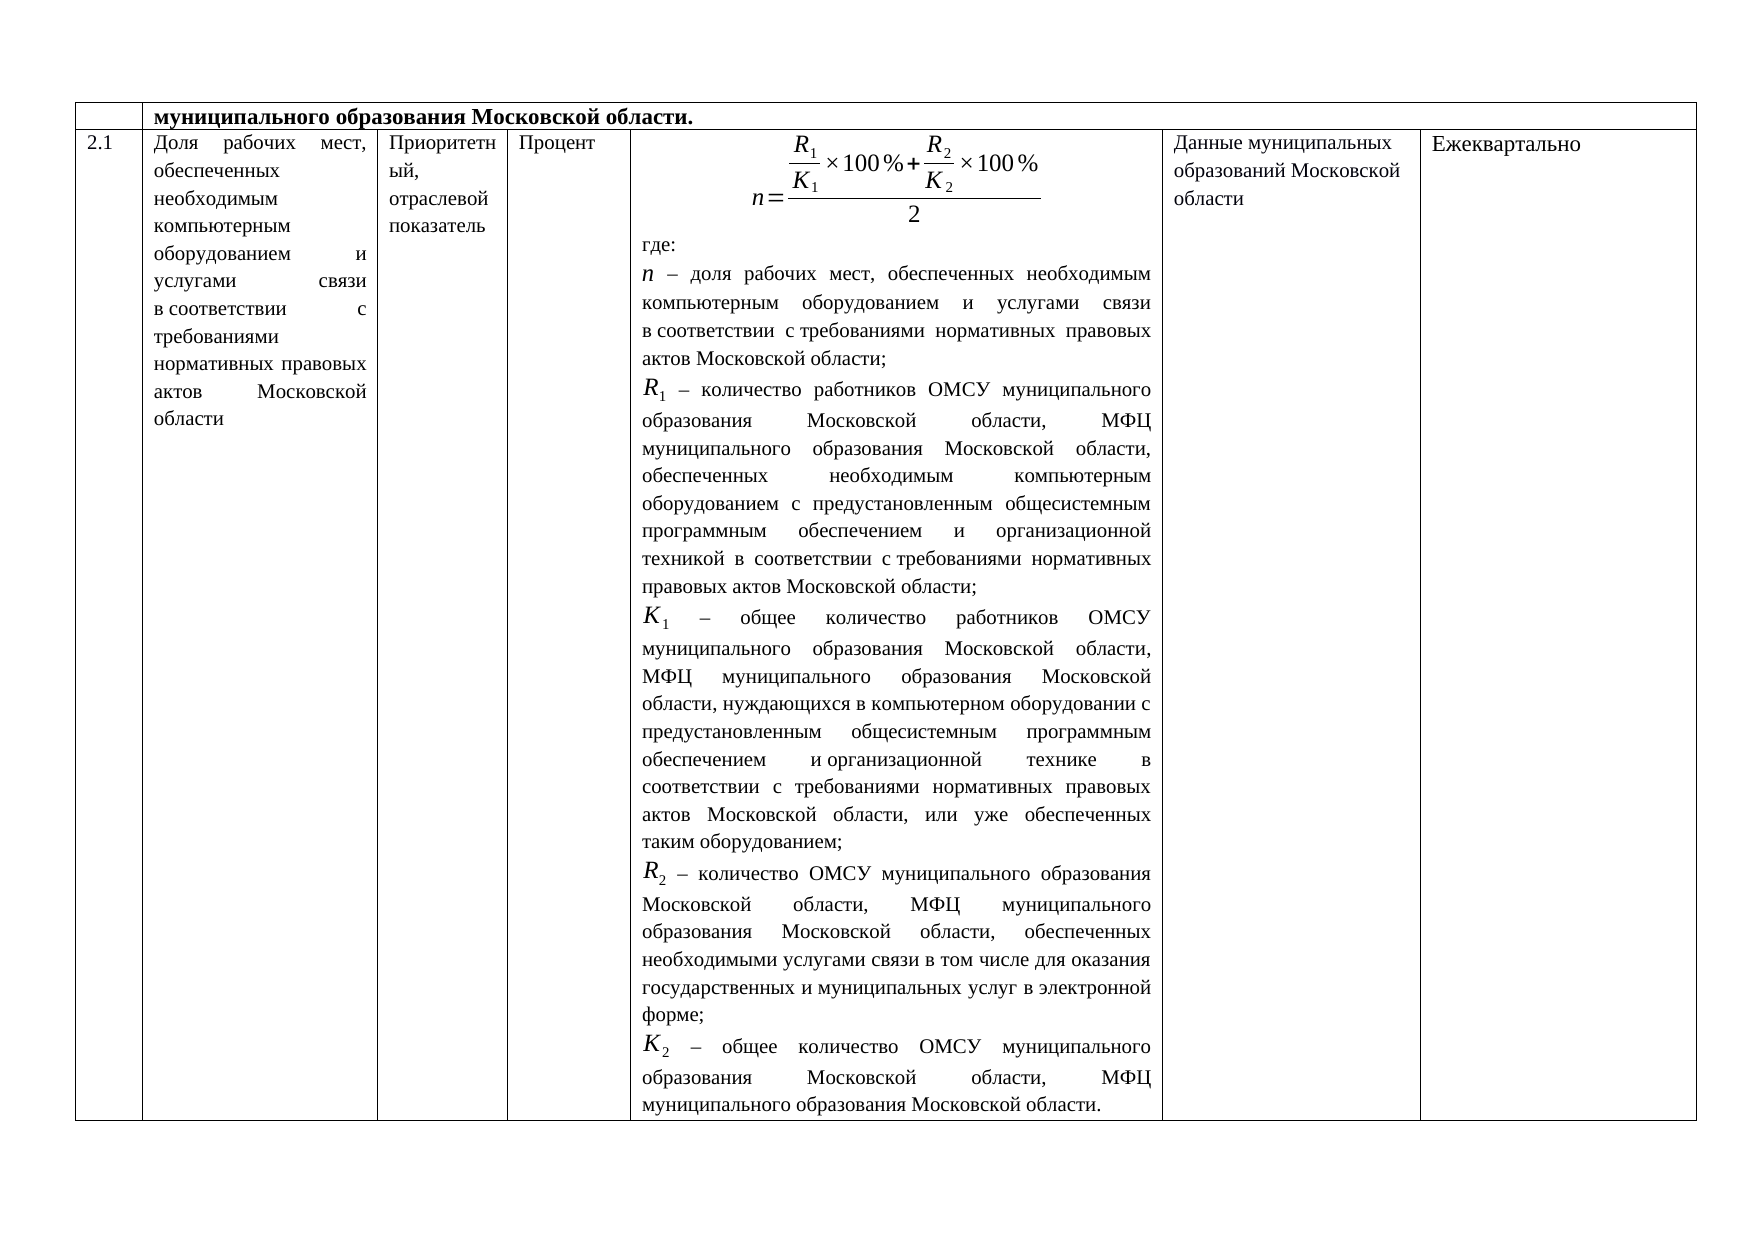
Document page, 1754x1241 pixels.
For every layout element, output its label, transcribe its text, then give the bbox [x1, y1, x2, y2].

table_cell 2.1 [76, 130, 142, 1120]
table_cell 2. [76, 103, 142, 129]
table_cell Процент [508, 130, 630, 1120]
table_cell где: – доля рабочих мест, обеспеченных необходимым компьютерным оборудованием и услугами связи в соответствии с требованиями нормативных правовых актов Московской области; – количество работников ОМСУ муниципального образования Московской области, МФЦ муниципального образования Московской области, обеспеченных необходимым компьютерным оборудованием с предустановленным общесистемным программным обеспечением и организационной техникой в соответствии с требованиями нормативных правовых актов Московской области; – общее количество работников ОМСУ муниципального образования Московской области, МФЦ муниципального образования Московской области, нуждающихся в компьютерном оборудовании с предустановленным общесистемным программным обеспечением и организационной технике в соответствии с требованиями нормативных правовых актов Московской области, или уже обеспеченных таким оборудованием; – количество ОМСУ муниципального образования Московской области, МФЦ муниципального образования Московской области, обеспеченных необходимыми услугами связи в том числе для оказания государственных и муниципальных услуг в электронной форме; – общее количество ОМСУ муниципального образования Московской области, МФЦ муниципального образования Московской области. [631, 130, 1162, 1120]
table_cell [1163, 130, 1420, 1120]
table_cell Приоритетный, отраслевой показатель [378, 130, 507, 1120]
table_cell Доля рабочих мест, обеспеченных необходимым компьютерным оборудованием и услугами связи в соответствии с требованиями нормативных правовых актов Московской области [143, 130, 377, 1120]
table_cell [143, 103, 1696, 129]
table_cell Ежеквартально [1421, 130, 1696, 1120]
